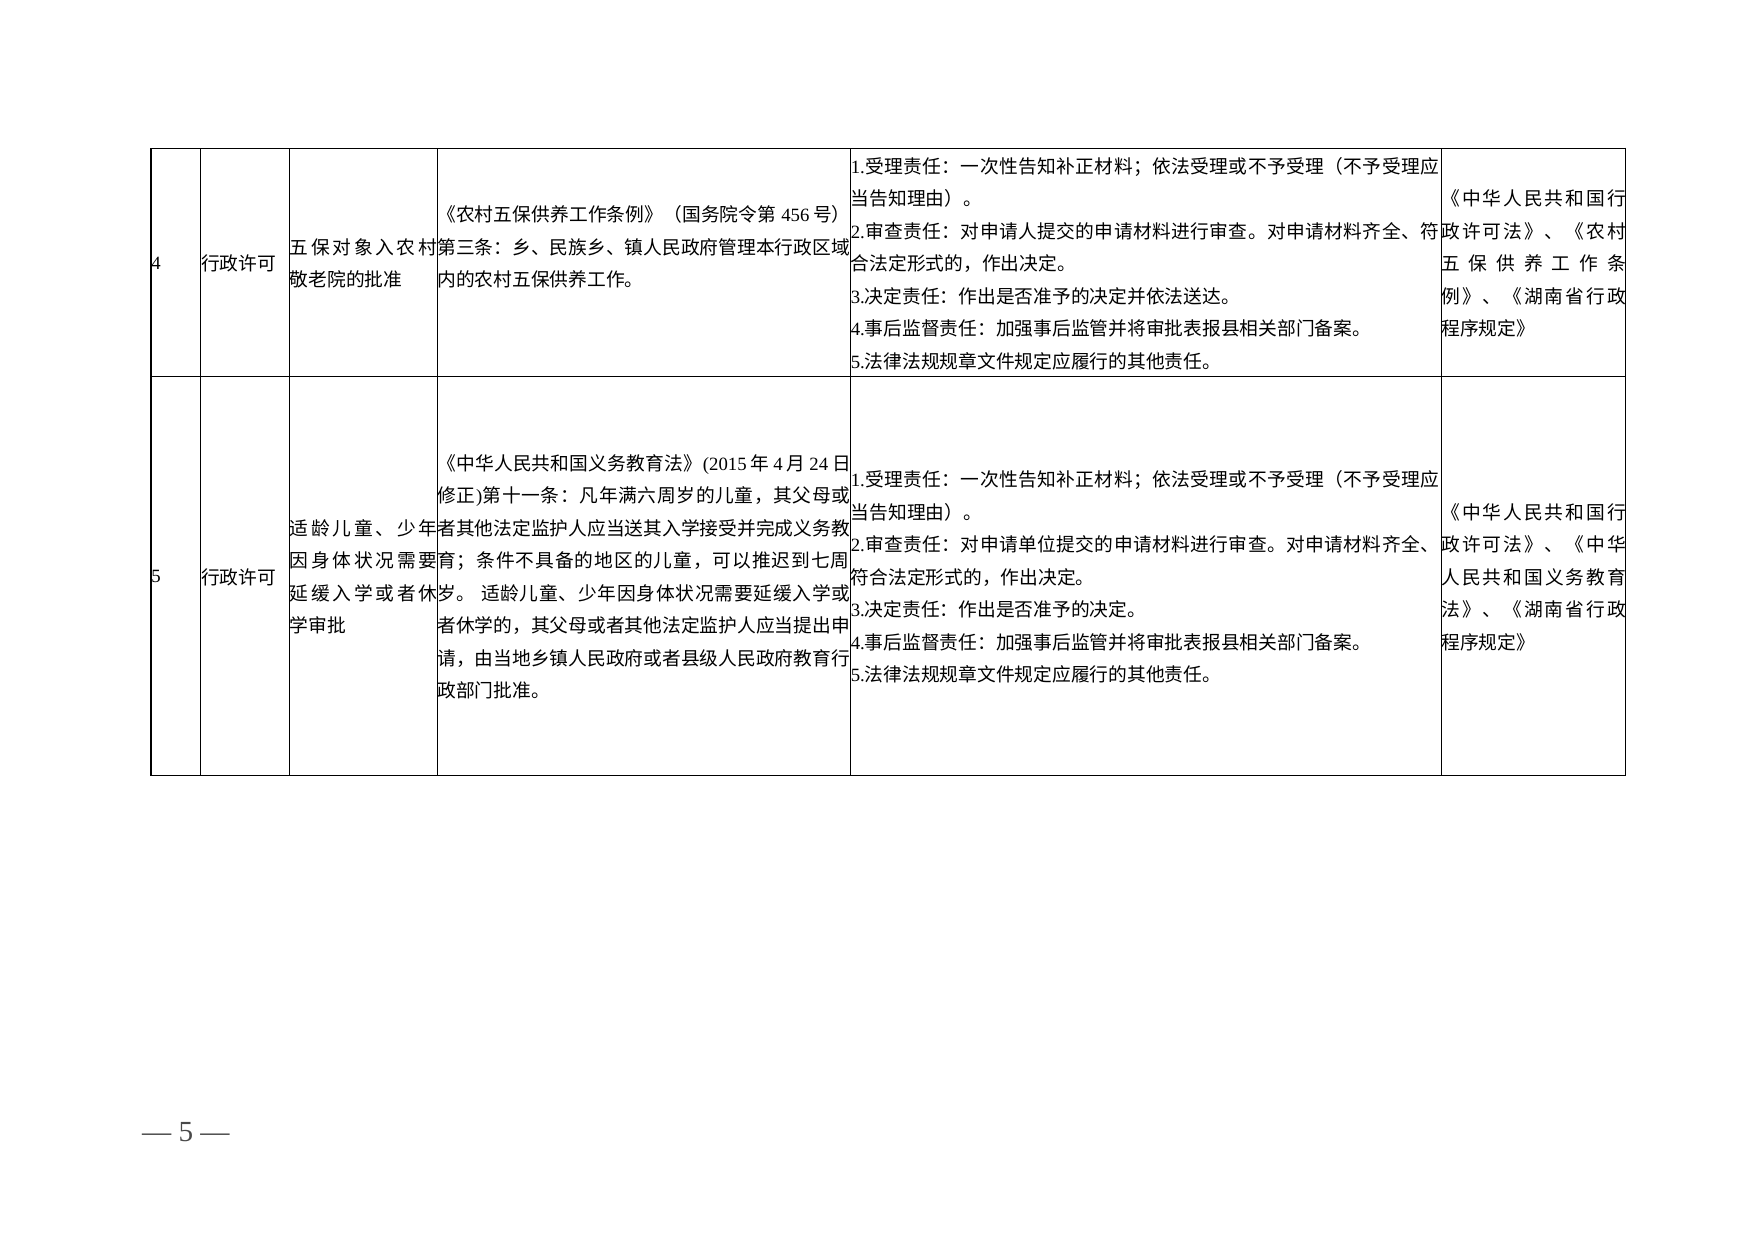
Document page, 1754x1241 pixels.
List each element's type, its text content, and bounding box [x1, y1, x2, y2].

table_cell 《农村五保供养工作条例》（国务院令第456号）第三条：乡、民族乡、镇人民政府管理本行政区域内的农村五保供养工作。 [438, 149, 850, 376]
table_cell 《中华人民共和国义务教育法》(2015年4月24日修正)第十一条：凡年满六周岁的儿童，其父母或者其他法定监护人应当送其入学接受并完成义务教育；条件不具备的地区的儿童，可以推迟到七周岁。 适龄儿童、少年因身体状况需要延缓入学或者休学的，其父母或者其他法定监护人应当提出申请，由当地乡镇人民政府或者县级人民政府教育行政部门批准。 [438, 377, 850, 775]
table_cell 五保对象入农村敬老院的批准 [290, 149, 437, 376]
table_cell 4 [152, 149, 200, 376]
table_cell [851, 149, 1441, 376]
table_cell 行政许可 [201, 377, 289, 775]
table_cell 1.受理责任：一次性告知补正材料；依法受理或不予受理（不予受理应当告知理由）。 2.审查责任：对申请单位提交的申请材料进行审查。对申请材料齐全、符合法定形式的，作出决定。 3.决定责任：作出是否准予的决定。 4.事后监督责任：加强事后监管并将审批表报县相关部门备案。 5.法律法规规章文件规定应履行的其他责任。 [851, 377, 1441, 775]
table_cell 行政许可 [201, 149, 289, 376]
table_cell 5 [152, 377, 200, 775]
table_cell 《中华人民共和国行政许可法》、《农村五保供养工作条例》、《湖南省行政程序规定》 [1442, 149, 1625, 376]
table_cell 《中华人民共和国行政许可法》、《中华人民共和国义务教育法》、《湖南省行政程序规定》 [1442, 377, 1625, 775]
table_cell 适龄儿童、少年因身体状况需要延缓入学或者休学审批 [290, 377, 437, 775]
